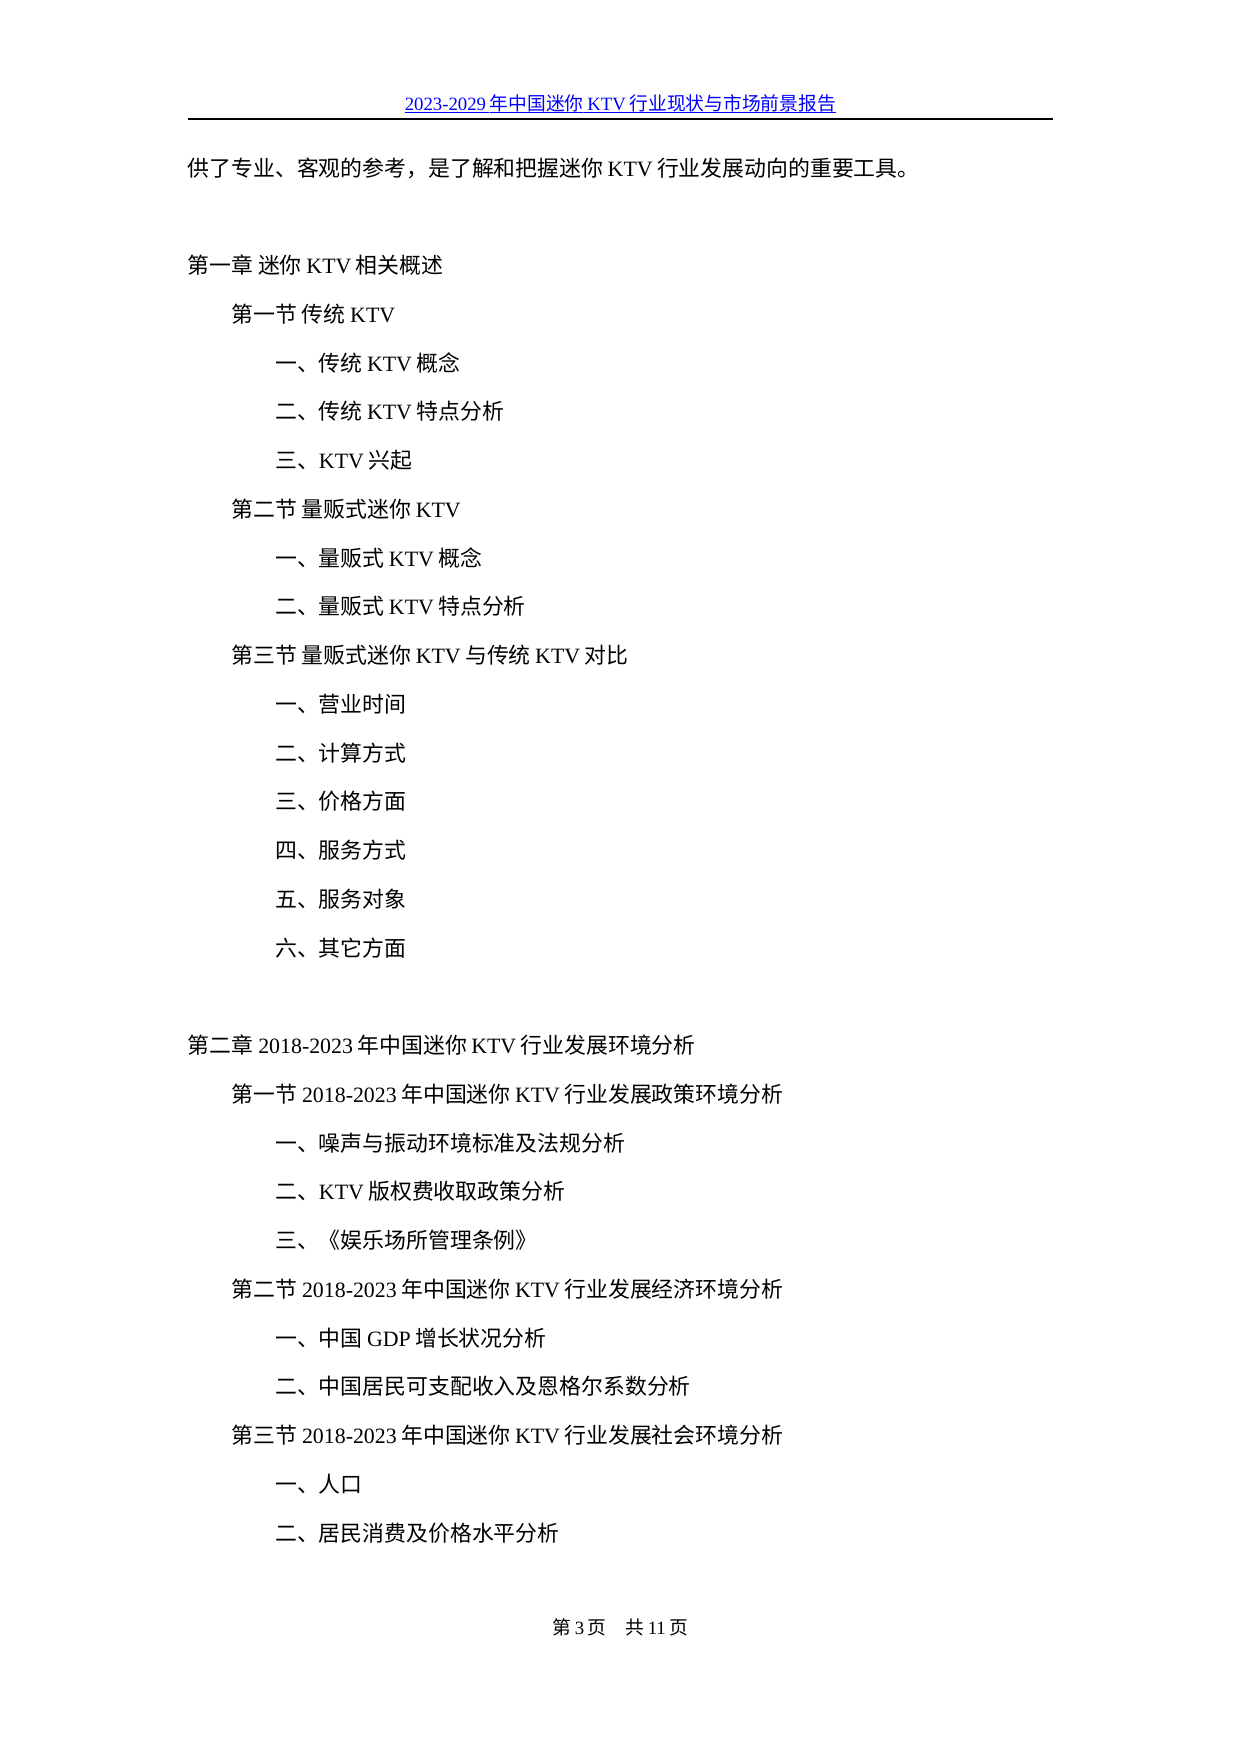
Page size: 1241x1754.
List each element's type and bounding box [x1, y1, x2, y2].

text [187, 150, 1053, 1548]
